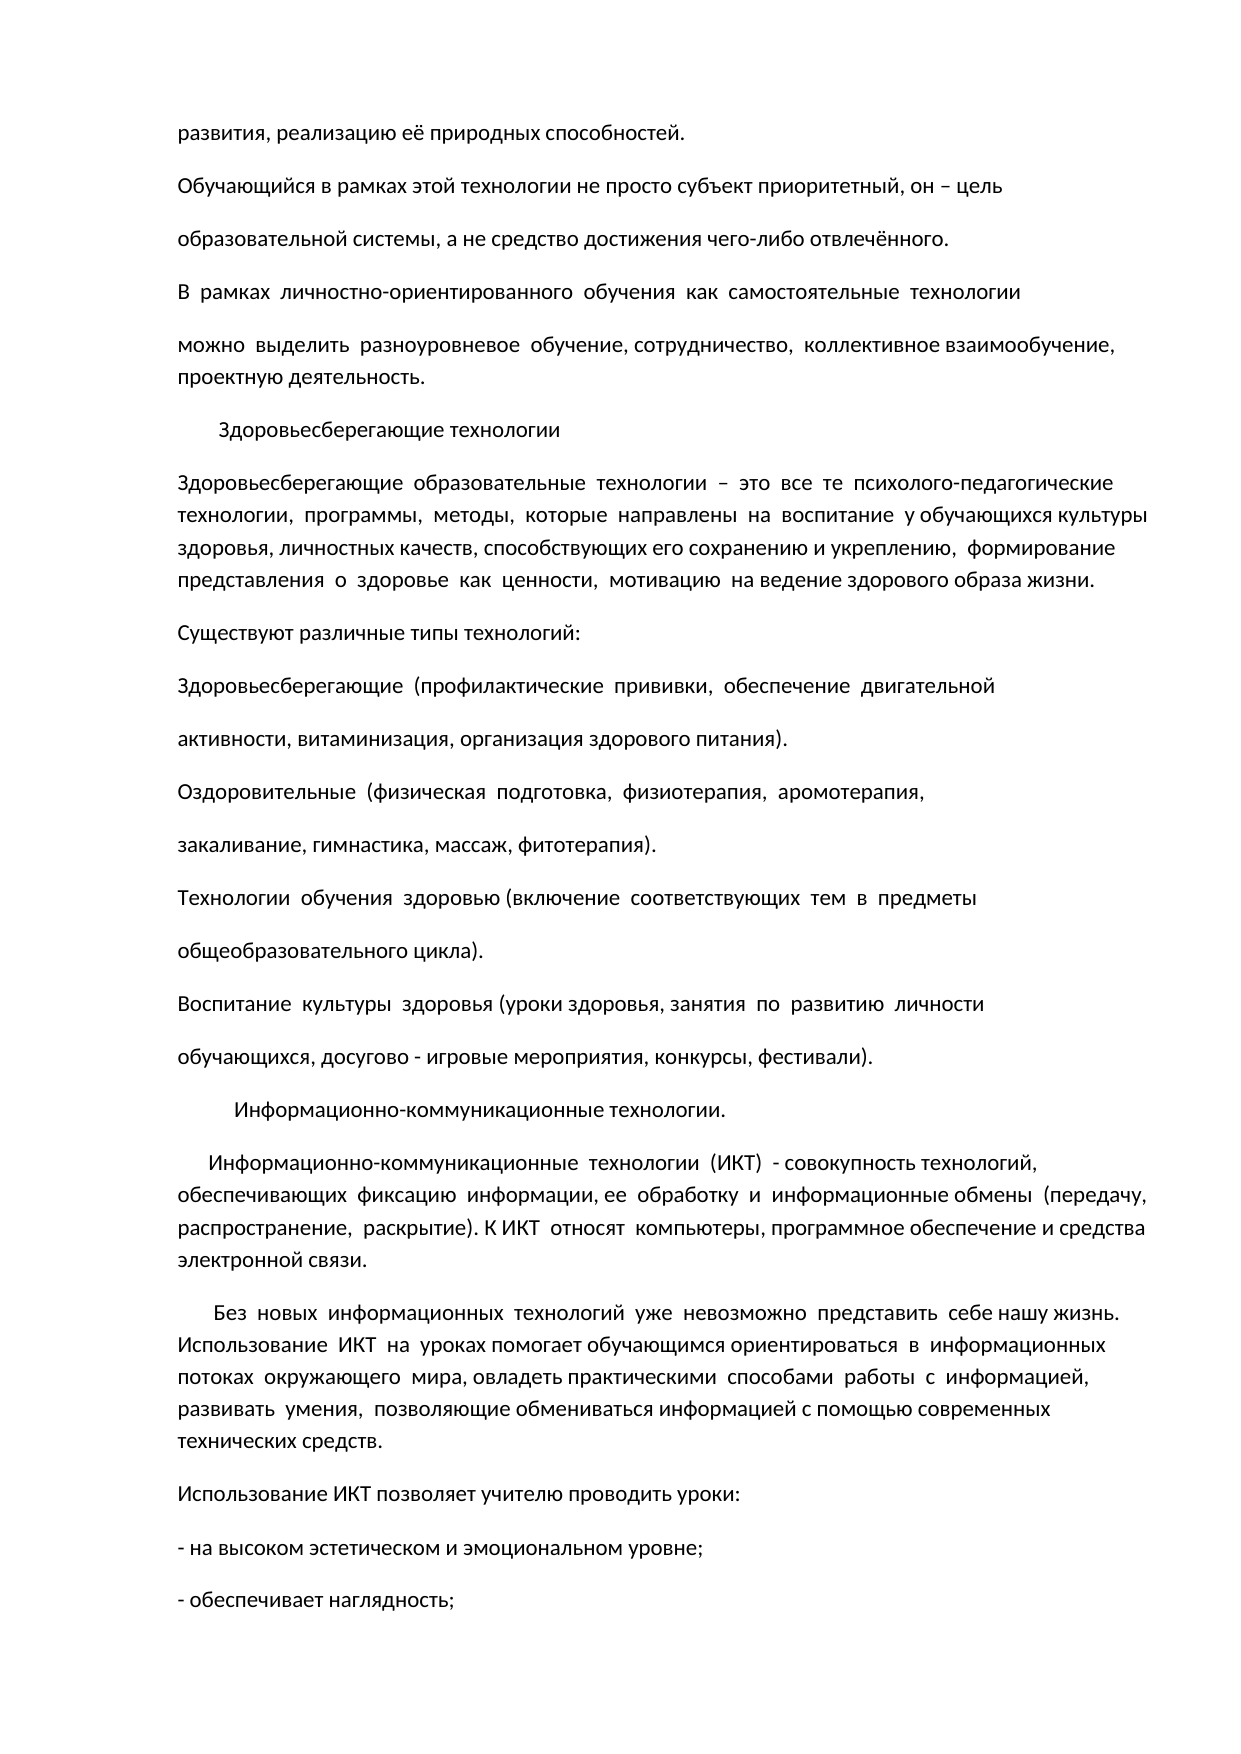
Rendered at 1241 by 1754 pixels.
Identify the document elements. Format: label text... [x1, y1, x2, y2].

text образовательной системы, а не средство достижения чего-либо отвлечённого. [177, 224, 1152, 252]
text Здоровьесберегающие (профилактические прививки, обеспечение двигательной [177, 671, 1152, 699]
text Информационно-коммуникационные технологии (ИКТ) - совокупность технологий, обеспечивающих фиксацию информации, ее обработку и информационные обмены (передачу, распространение, раскрытие). К ИКТ относят компьютеры, программное обеспечение и средства электронной связи. [177, 1148, 1152, 1273]
text - на высоком эстетическом и эмоциональном уровне; [177, 1533, 1152, 1561]
text можно выделить разноуровневое обучение, сотрудничество, коллективное взаимообучение, проектную деятельность. [177, 330, 1152, 390]
text активности, витаминизация, организация здорового питания). [177, 724, 1152, 752]
text Использование ИКТ позволяет учителю проводить уроки: [177, 1479, 1152, 1508]
text Воспитание культуры здоровья (уроки здоровья, занятия по развитию личности [177, 989, 1152, 1017]
text обучающихся, досугово - игровые мероприятия, конкурсы, фестивали). [177, 1042, 1152, 1070]
text Оздоровительные (физическая подготовка, физиотерапия, аромотерапия, [177, 777, 1152, 805]
text - обеспечивает наглядность; [177, 1586, 1152, 1614]
text развития, реализацию её природных способностей. [177, 118, 1152, 146]
text Без новых информационных технологий уже невозможно представить себе нашу жизнь. Использование ИКТ на уроках помогает обучающимся ориентироваться в информационных потоках окружающего мира, овладеть практическими способами работы с информацией, развивать умения, позволяющие обмениваться информацией с помощью современных технических средств. [177, 1298, 1152, 1454]
text закаливание, гимнастика, массаж, фитотерапия). [177, 830, 1152, 858]
text Здоровьесберегающие образовательные технологии – это все те психолого-педагогические технологии, программы, методы, которые направлены на воспитание у обучающихся культуры здоровья, личностных качеств, способствующих его сохранению и укреплению, формирование представления о здоровье как ценности, мотивацию на ведение здорового образа жизни. [177, 468, 1152, 593]
text Информационно-коммуникационные технологии. [177, 1095, 1152, 1123]
text В рамках личностно-ориентированного обучения как самостоятельные технологии [177, 277, 1152, 305]
text Здоровьесберегающие технологии [177, 415, 1152, 443]
text общеобразовательного цикла). [177, 936, 1152, 964]
text Существуют различные типы технологий: [177, 618, 1152, 646]
text Технологии обучения здоровью (включение соответствующих тем в предметы [177, 883, 1152, 911]
text Обучающийся в рамках этой технологии не просто субъект приоритетный, он – цель [177, 171, 1152, 199]
